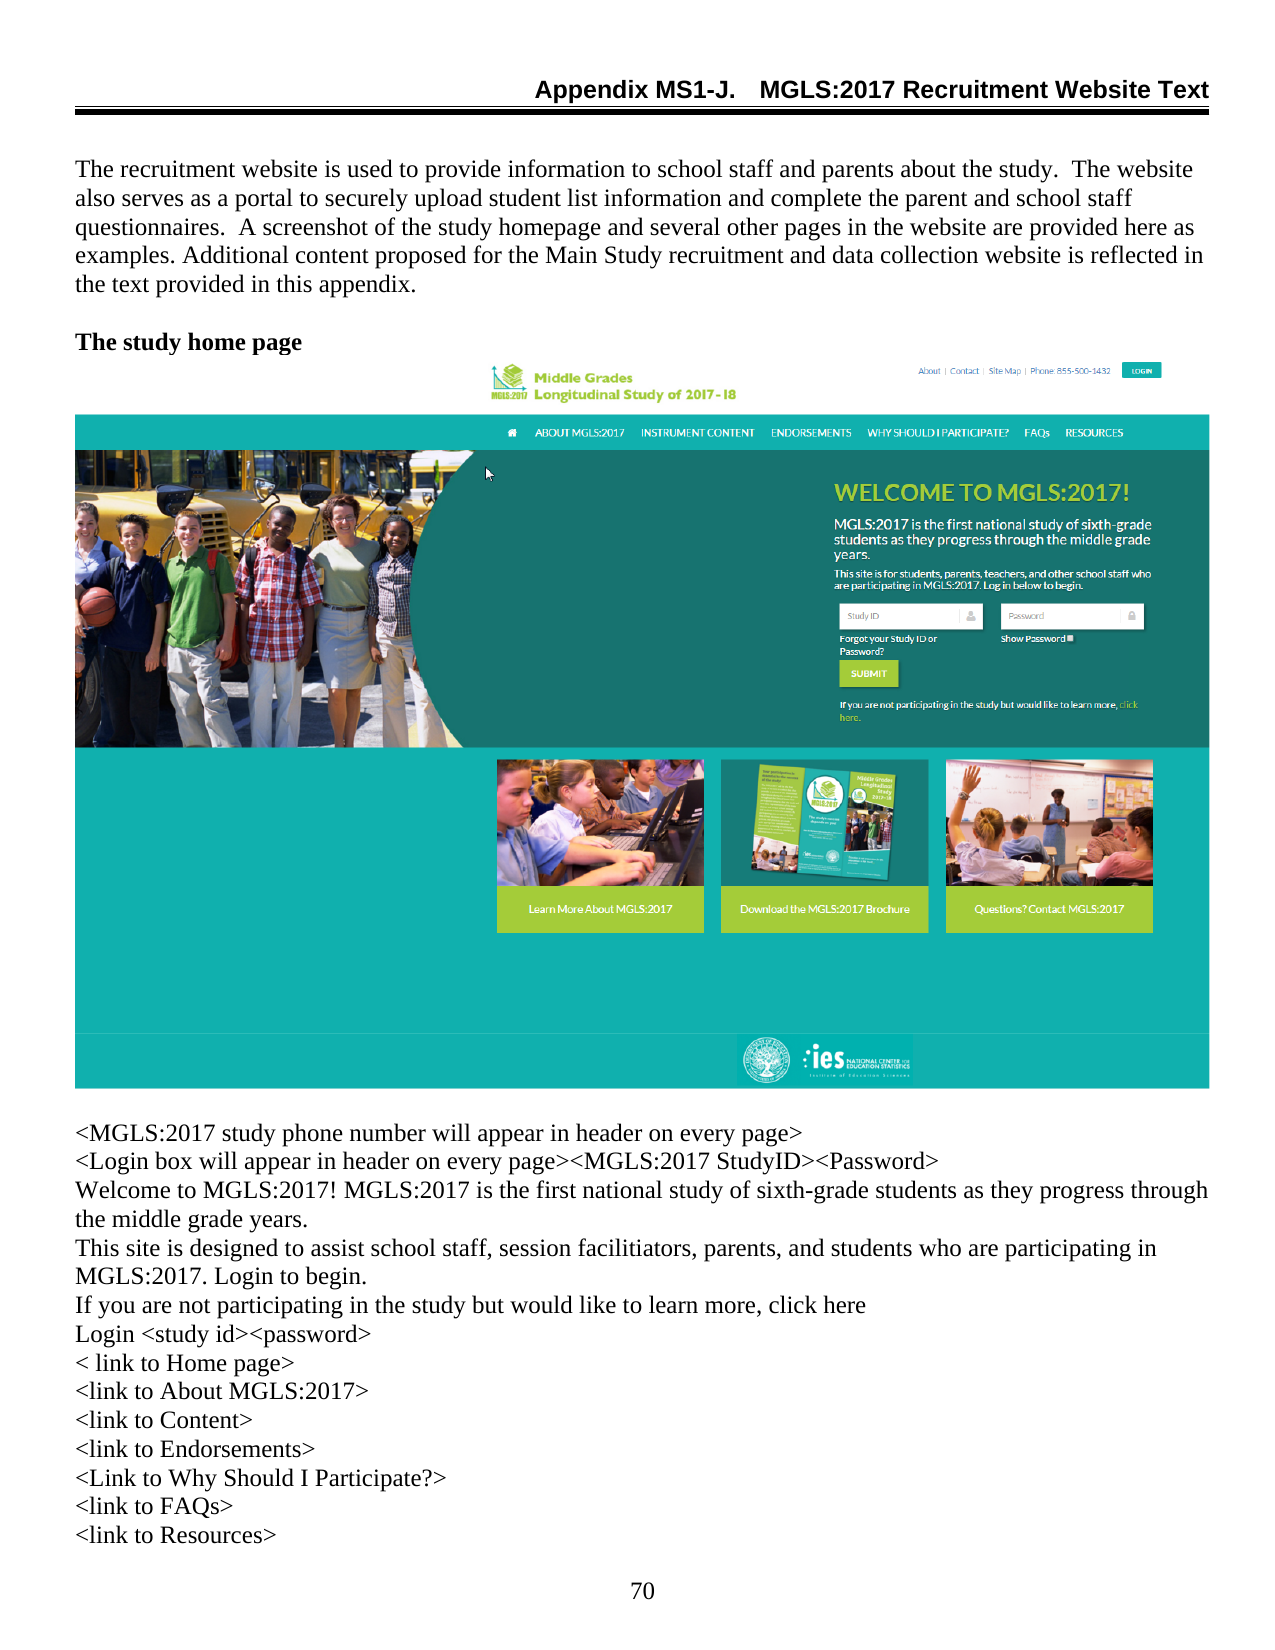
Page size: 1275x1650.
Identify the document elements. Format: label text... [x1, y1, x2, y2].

text <link to Resources> [75, 1520, 1209, 1549]
text The study home page [75, 327, 1209, 355]
text If you are not participating in the study but would like to learn more, click here [75, 1290, 1209, 1319]
text <Login box will appear in header on every page><MGLS:2017 StudyID><Password> [75, 1146, 1209, 1175]
text Appendix MS1-J. MGLS:2017 Recruitment Website Text [75, 75, 1209, 106]
text <MGLS:2017 study phone number will appear in header on every page> [75, 1118, 1209, 1146]
text The recruitment website is used to provide information to school staff and parents about the study. The website also serves as a portal to securely upload student list information and complete the parent and school staff questionnaires. A screenshot of the study homepage and several other pages in the website are provided here as examples. Additional content proposed for the Main Study recruitment and data collection website is reflected in the text provided in this appendix. [75, 154, 1209, 298]
text < link to Home page> [75, 1348, 1209, 1376]
text Login <study id><password> [75, 1319, 1209, 1348]
text <link to About MGLS:2017> [75, 1376, 1209, 1405]
picture [75, 355, 1210, 1089]
text <link to FAQs> [75, 1491, 1209, 1520]
text Welcome to MGLS:2017! MGLS:2017 is the first national study of sixth-grade students as they progress through the middle grade years. [75, 1175, 1209, 1233]
text This site is designed to assist school staff, session facilitiators, parents, and students who are participating in MGLS:2017. Login to begin. [75, 1233, 1209, 1290]
text <link to Endorsements> [75, 1434, 1209, 1463]
text <Link to Why Should I Participate?> [75, 1463, 1209, 1491]
text <link to Content> [75, 1405, 1209, 1434]
